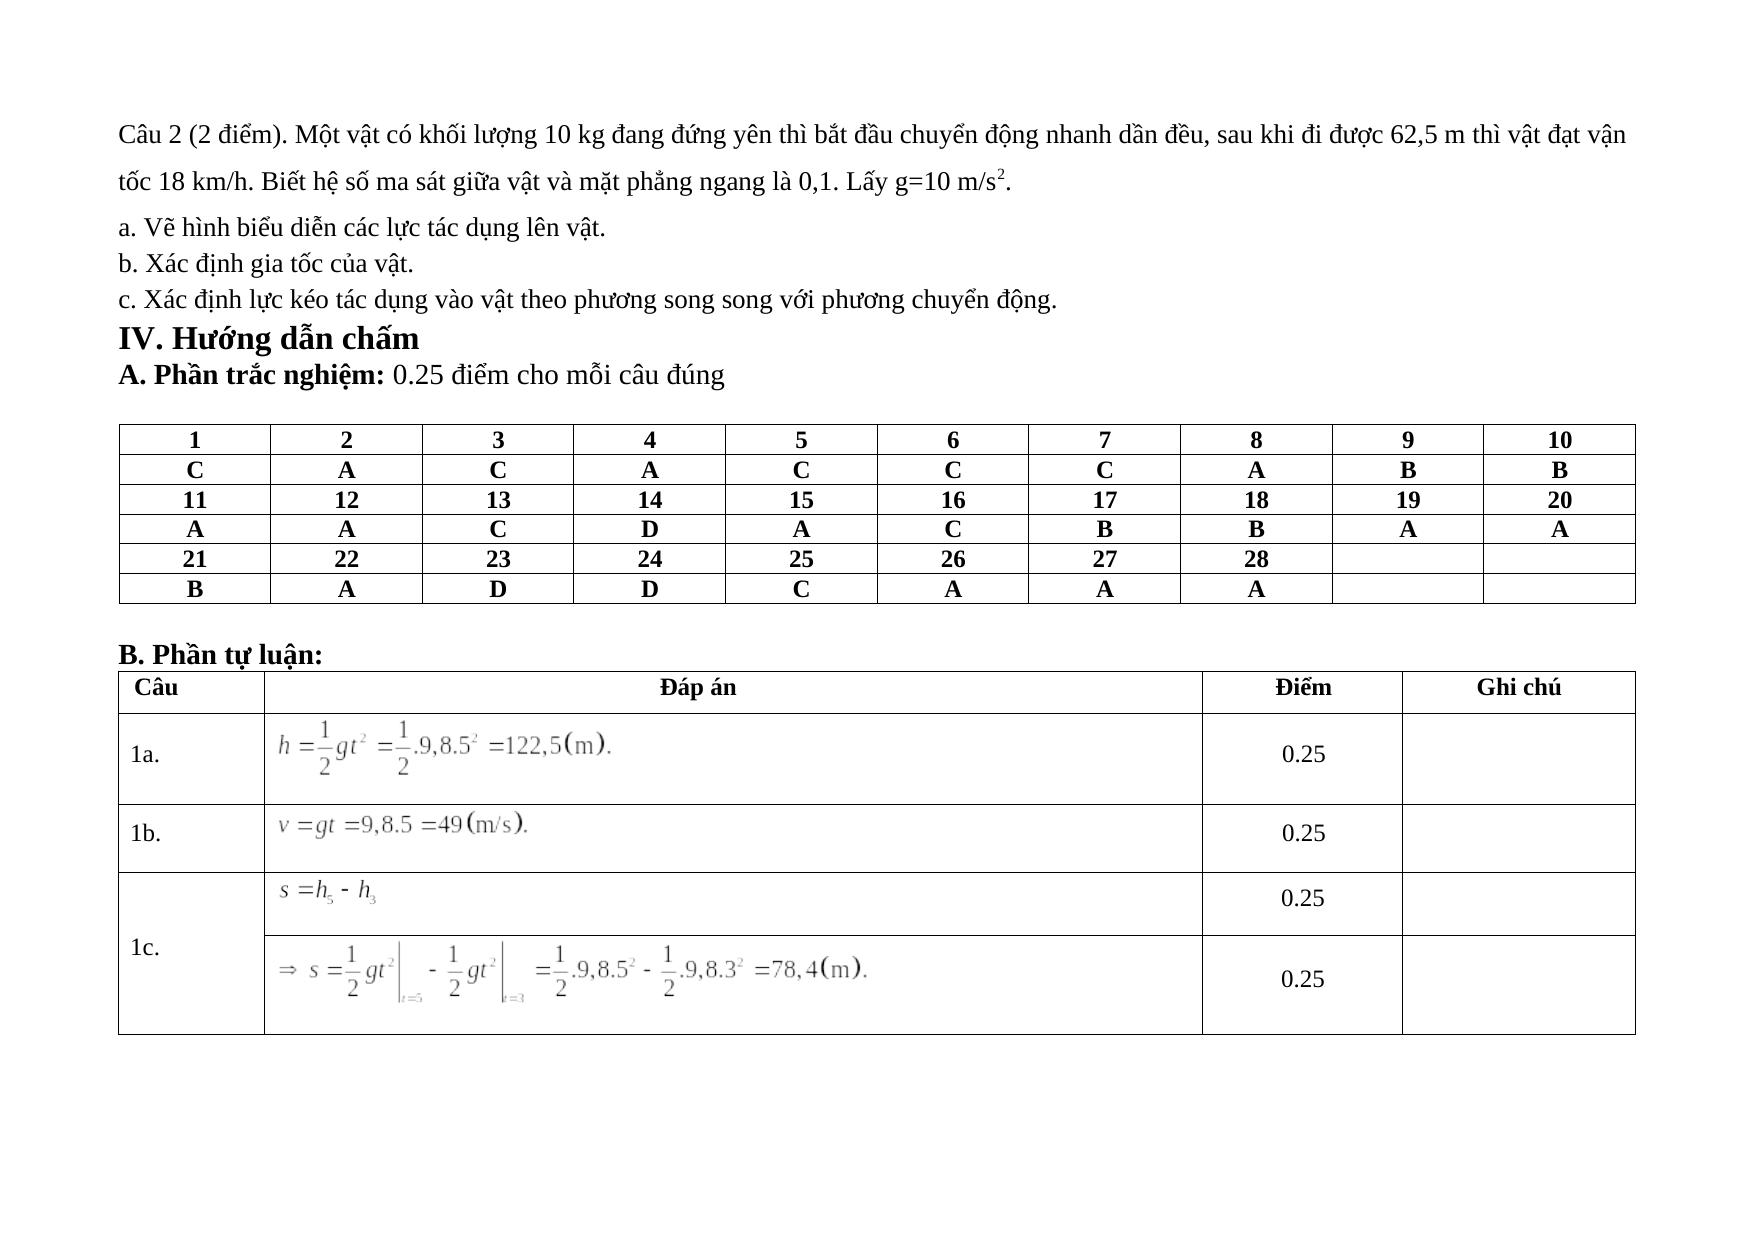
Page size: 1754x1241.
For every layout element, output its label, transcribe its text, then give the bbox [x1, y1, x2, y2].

table_header 2 [271, 425, 422, 454]
table_cell 1c. [119, 873, 264, 1034]
table_cell 1a. [119, 714, 264, 804]
table_header 4 [574, 425, 725, 454]
table_cell 24 [574, 544, 725, 573]
table_cell 25 [726, 544, 877, 573]
table_cell [265, 873, 1202, 935]
text b. Xác định gia tốc của vật. [118, 247, 1636, 278]
table_cell 0.25 [1203, 714, 1402, 804]
table_cell C [423, 455, 573, 484]
table_cell C [878, 515, 1028, 543]
table_cell 13 [423, 485, 573, 513]
table_header Ghi chú [1403, 672, 1635, 713]
table_cell A [271, 455, 422, 484]
table_cell 27 [1029, 544, 1180, 573]
table_cell [265, 805, 1202, 872]
table_cell [1484, 574, 1635, 603]
table_cell 21 [120, 544, 270, 573]
table_cell B [1333, 455, 1483, 484]
table_cell D [574, 574, 725, 603]
table_cell 26 [878, 544, 1028, 573]
table_cell 0.25 [1203, 873, 1402, 935]
table_cell A [726, 515, 877, 543]
table_cell D [574, 515, 725, 543]
table_cell 1b. [119, 805, 264, 872]
table_cell 20 [1484, 485, 1635, 513]
table_cell 23 [423, 544, 573, 573]
table_cell A [1181, 574, 1332, 603]
text Câu 2 (2 điểm). Một vật có khối lượng 10 kg đang đứng yên thì bắt đầu chuyển động nhanh dần đều, sau khi đi được 62,5 m thì vật đạt vận tốc 18 km/h. Biết hệ số ma sát giữa vật và mặt phẳng ngang là 0,1. Lấy g=10 m/s2. [118, 118, 1636, 196]
table_cell C [878, 455, 1028, 484]
table_cell A [1333, 515, 1483, 543]
table_cell B [120, 574, 270, 603]
table_cell A [1484, 515, 1635, 543]
table_cell 16 [878, 485, 1028, 513]
table_header 5 [726, 425, 877, 454]
table_cell A [574, 455, 725, 484]
table_cell D [423, 574, 573, 603]
table_header 6 [878, 425, 1028, 454]
table_cell [1403, 714, 1635, 804]
table_header Câu [119, 672, 264, 713]
table_cell A [271, 574, 422, 603]
table_cell [265, 936, 1202, 1034]
table_cell 19 [1333, 485, 1483, 513]
table_header 1 [120, 425, 270, 454]
text c. Xác định lực kéo tác dụng vào vật theo phương song song với phương chuyển động. [118, 283, 1636, 314]
table_header 7 [1029, 425, 1180, 454]
table_cell 12 [271, 485, 422, 513]
table_cell 14 [574, 485, 725, 513]
table_cell C [726, 574, 877, 603]
table_cell C [1029, 455, 1180, 484]
table_header 3 [423, 425, 573, 454]
table_header Điểm [1203, 672, 1402, 713]
table_header 8 [1181, 425, 1332, 454]
table_cell C [726, 455, 877, 484]
table_cell 18 [1181, 485, 1332, 513]
table_cell 0.25 [1203, 805, 1402, 872]
table_cell [1484, 544, 1635, 573]
table_header 10 [1484, 425, 1635, 454]
table_header 9 [1333, 425, 1483, 454]
text a. Vẽ hình biểu diễn các lực tác dụng lên vật. [118, 211, 1636, 243]
table_cell [1403, 805, 1635, 872]
table_cell [1333, 544, 1483, 573]
table_cell A [1029, 574, 1180, 603]
table_cell A [120, 515, 270, 543]
table_cell B [1181, 515, 1332, 543]
table_cell B [1484, 455, 1635, 484]
table_cell [265, 714, 1202, 804]
table_cell [1403, 936, 1635, 1034]
table_cell A [1181, 455, 1332, 484]
text A. Phần trắc nghiệm: 0.25 điểm cho mỗi câu đúng [118, 357, 1636, 391]
table_cell 22 [271, 544, 422, 573]
text B. Phần tự luận: [118, 637, 1636, 671]
table_cell 17 [1029, 485, 1180, 513]
table_cell 11 [120, 485, 270, 513]
table_cell B [1029, 515, 1180, 543]
table_cell A [878, 574, 1028, 603]
table_cell 15 [726, 485, 877, 513]
table_cell C [120, 455, 270, 484]
table_header Đáp án [265, 672, 1202, 713]
table_cell A [271, 515, 422, 543]
table_cell 28 [1181, 544, 1332, 573]
table_cell C [423, 515, 573, 543]
table_cell [1333, 574, 1483, 603]
table_cell 0.25 [1203, 936, 1402, 1034]
text IV. Hướng dẫn chấm [118, 319, 1636, 357]
table_cell [1403, 873, 1635, 935]
